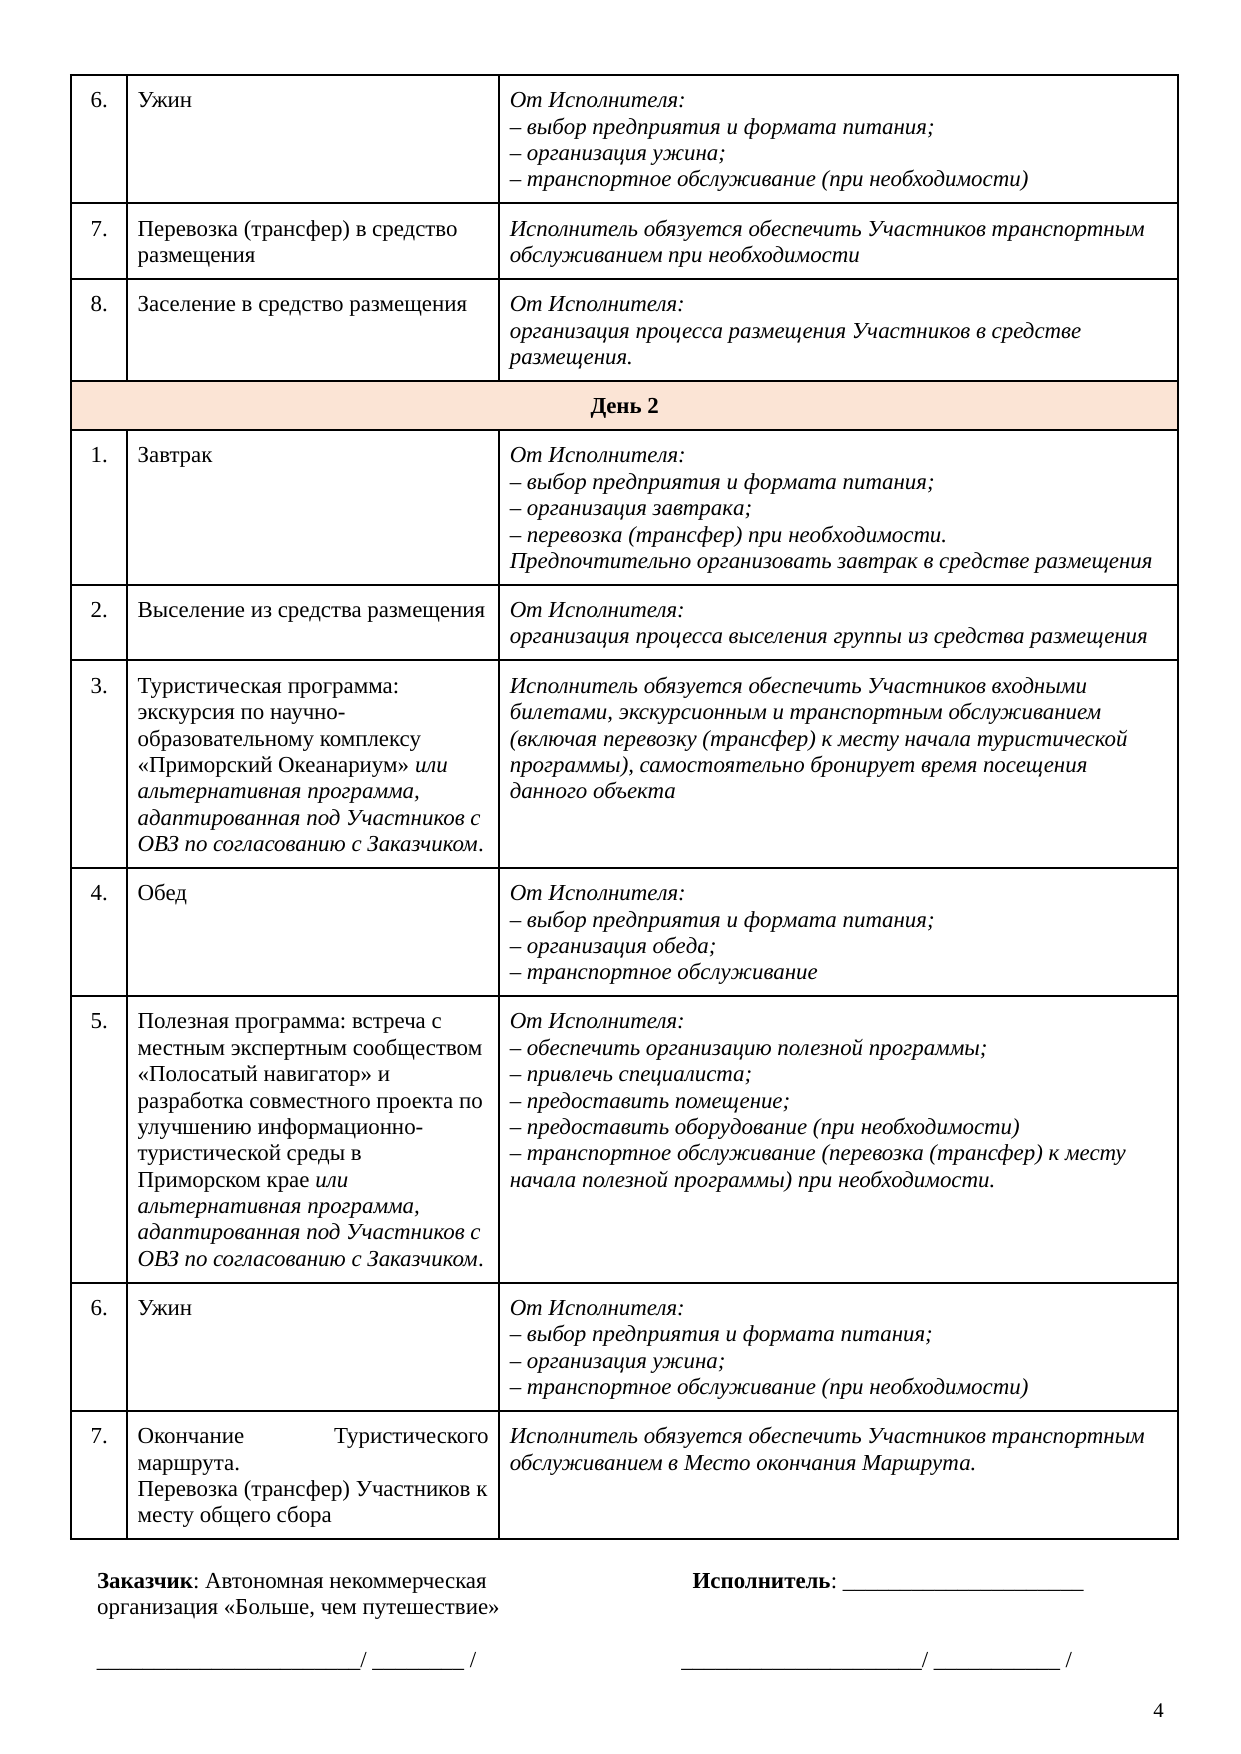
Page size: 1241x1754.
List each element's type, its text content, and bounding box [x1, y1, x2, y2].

table_cell 8. [72, 280, 126, 380]
table_cell 2. [72, 586, 126, 659]
table_header Заказчик: Автономная некоммерческая организация «Больше, чем путешествие» [86, 1567, 670, 1619]
table_cell Ужин [128, 76, 498, 202]
table_cell Обед [128, 869, 498, 995]
table_cell От Исполнителя: организация процесса размещения Участников в средстве размещения. [500, 280, 1177, 380]
table_cell Перевозка (трансфер) в средство размещения [128, 204, 498, 278]
table_cell Исполнитель обязуется обеспечить Участников транспортным обслуживанием при необходимости [500, 204, 1177, 278]
table_cell 7. [72, 1412, 126, 1538]
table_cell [86, 1619, 670, 1677]
table_cell Ужин [128, 1284, 498, 1410]
table_cell День 2 [72, 382, 1177, 429]
table_cell Туристическая программа: экскурсия по научно-образовательному комплексу «Приморский Океанариум» или альтернативная программа, адаптированная под Участников с ОВЗ по согласованию с Заказчиком. [128, 661, 498, 867]
table_cell Исполнитель обязуется обеспечить Участников транспортным обслуживанием в Место окончания Маршрута. [500, 1412, 1177, 1538]
table_cell От Исполнителя: – выбор предприятия и формата питания; – организация обеда; – транспортное обслуживание [500, 869, 1177, 995]
table_cell Окончание Туристического маршрута. Перевозка (трансфер) Участников к месту общего сбора [128, 1412, 498, 1538]
table_cell От Исполнителя: организация процесса выселения группы из средства размещения [500, 586, 1177, 659]
table_cell Полезная программа: встреча с местным экспертным сообществом «Полосатый навигатор» и разработка совместного проекта по улучшению информационно-туристической среды в Приморском крае или альтернативная программа, адаптированная под Участников с ОВЗ по согласованию с Заказчиком. [128, 997, 498, 1282]
table_cell 7. [72, 204, 126, 278]
table_cell Выселение из средства размещения [128, 586, 498, 659]
table_cell 3. [72, 661, 126, 867]
table_header Исполнитель: _____________________ [670, 1567, 1137, 1619]
table_cell Исполнитель обязуется обеспечить Участников входными билетами, экскурсионным и транспортным обслуживанием (включая перевозку (трансфер) к месту начала туристической программы), самостоятельно бронирует время посещения данного объекта [500, 661, 1177, 867]
table_cell 1. [72, 431, 126, 584]
table_cell 6. [72, 1284, 126, 1410]
table_cell 4. [72, 869, 126, 995]
table_cell От Исполнителя: – выбор предприятия и формата питания; – организация завтрака; – перевозка (трансфер) при необходимости. Предпочтительно организовать завтрак в средстве размещения [500, 431, 1177, 584]
table_cell 5. [72, 997, 126, 1282]
table_cell Завтрак [128, 431, 498, 584]
table_cell От Исполнителя: – обеспечить организацию полезной программы; – привлечь специалиста; – предоставить помещение; – предоставить оборудование (при необходимости) – транспортное обслуживание (перевозка (трансфер) к месту начала полезной программы) при необходимости. [500, 997, 1177, 1282]
table_cell 6. [72, 76, 126, 202]
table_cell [670, 1619, 1137, 1677]
table_cell Заселение в средство размещения [128, 280, 498, 380]
table_cell От Исполнителя: – выбор предприятия и формата питания; – организация ужина; – транспортное обслуживание (при необходимости) [500, 76, 1177, 202]
table_cell От Исполнителя: – выбор предприятия и формата питания; – организация ужина; – транспортное обслуживание (при необходимости) [500, 1284, 1177, 1410]
